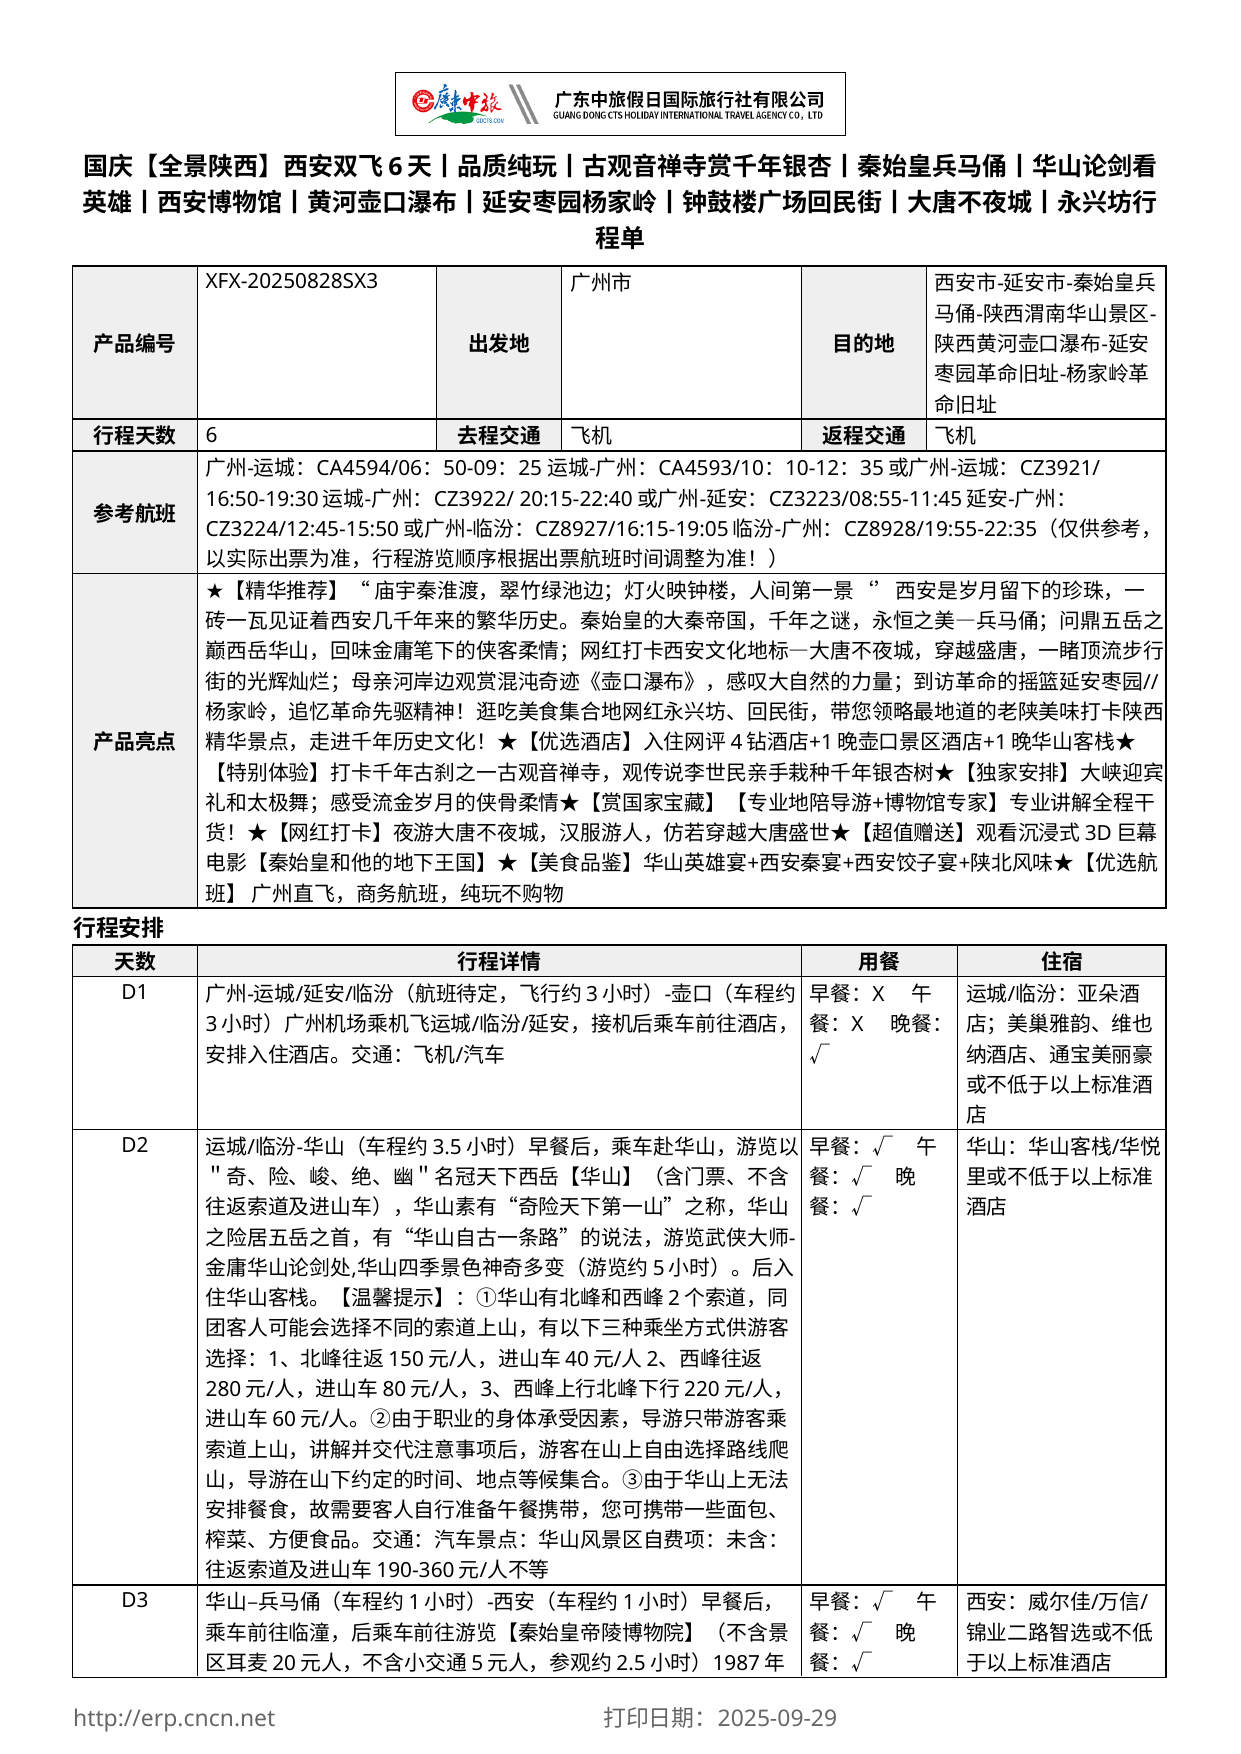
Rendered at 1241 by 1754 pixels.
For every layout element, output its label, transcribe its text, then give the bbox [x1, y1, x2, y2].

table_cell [958, 1586, 1165, 1676]
table_header 住宿 [958, 946, 1165, 976]
table_cell 6 [198, 420, 436, 450]
table_header 出发地 [437, 267, 561, 418]
table_cell 返程交通 [802, 420, 926, 450]
table_header XFX-20250828SX3 [198, 267, 436, 418]
table_cell 去程交通 [437, 420, 561, 450]
table_cell 行程天数 [73, 420, 197, 450]
text 行程安排 [73, 910, 1167, 943]
table_cell D1 [73, 977, 197, 1128]
table_header 目的地 [802, 267, 926, 418]
table_cell 参考航班 [73, 452, 197, 573]
table_cell ★【精华推荐】 [198, 574, 1165, 907]
table_cell 飞机 [562, 420, 801, 450]
table_cell 运城/临汾-华山（车程约3.5小时） [198, 1130, 801, 1584]
table_header 西安市-延安市-秦始皇兵马俑-陕西渭南华山景区-陕西黄河壶口瀑布-延安枣园革命旧址-杨家岭革命旧址 [927, 267, 1165, 418]
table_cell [198, 1586, 801, 1676]
table_cell 飞机 [927, 420, 1165, 450]
table_cell D2 [73, 1130, 197, 1584]
table_cell D3 [73, 1586, 197, 1676]
table_cell 早餐：X 午餐：X 晚餐：√ [802, 977, 957, 1128]
table_cell 广州-运城：CA4594/06：50-09：25 [198, 452, 1165, 573]
table_header 广州市 [562, 267, 801, 418]
table_cell 产品亮点 [73, 574, 197, 907]
table_cell 运城/临汾：亚朵酒店；美巢雅韵、维也纳酒店、通宝美丽豪或不低于以上标准酒店 [958, 977, 1165, 1128]
table_cell 早餐：√ 午餐：√ 晚餐：√ [802, 1130, 957, 1584]
table_cell 华山：华山客栈/华悦里或不低于以上标准酒店 [958, 1130, 1165, 1584]
table_header 用餐 [802, 946, 957, 976]
text 国庆【全景陕西】西安双飞6天丨品质纯玩丨古观音禅寺赏千年银杏丨秦始皇兵马俑丨华山论剑看英雄丨西安博物馆丨黄河壶口瀑布丨延安枣园杨家岭丨钟鼓楼广场回民街丨大唐不夜城丨永兴坊行程单 [73, 146, 1167, 255]
picture [396, 73, 845, 135]
table_header 产品编号 [73, 267, 197, 418]
table_cell 早餐：√ 午餐：√ 晚餐：√ [802, 1586, 957, 1676]
table_header 行程详情 [198, 946, 801, 976]
table_cell 广州-运城/延安/临汾（航班待定，飞行约3小时）-壶口（车程约3小时） [198, 977, 801, 1128]
table_header 天数 [73, 946, 197, 976]
